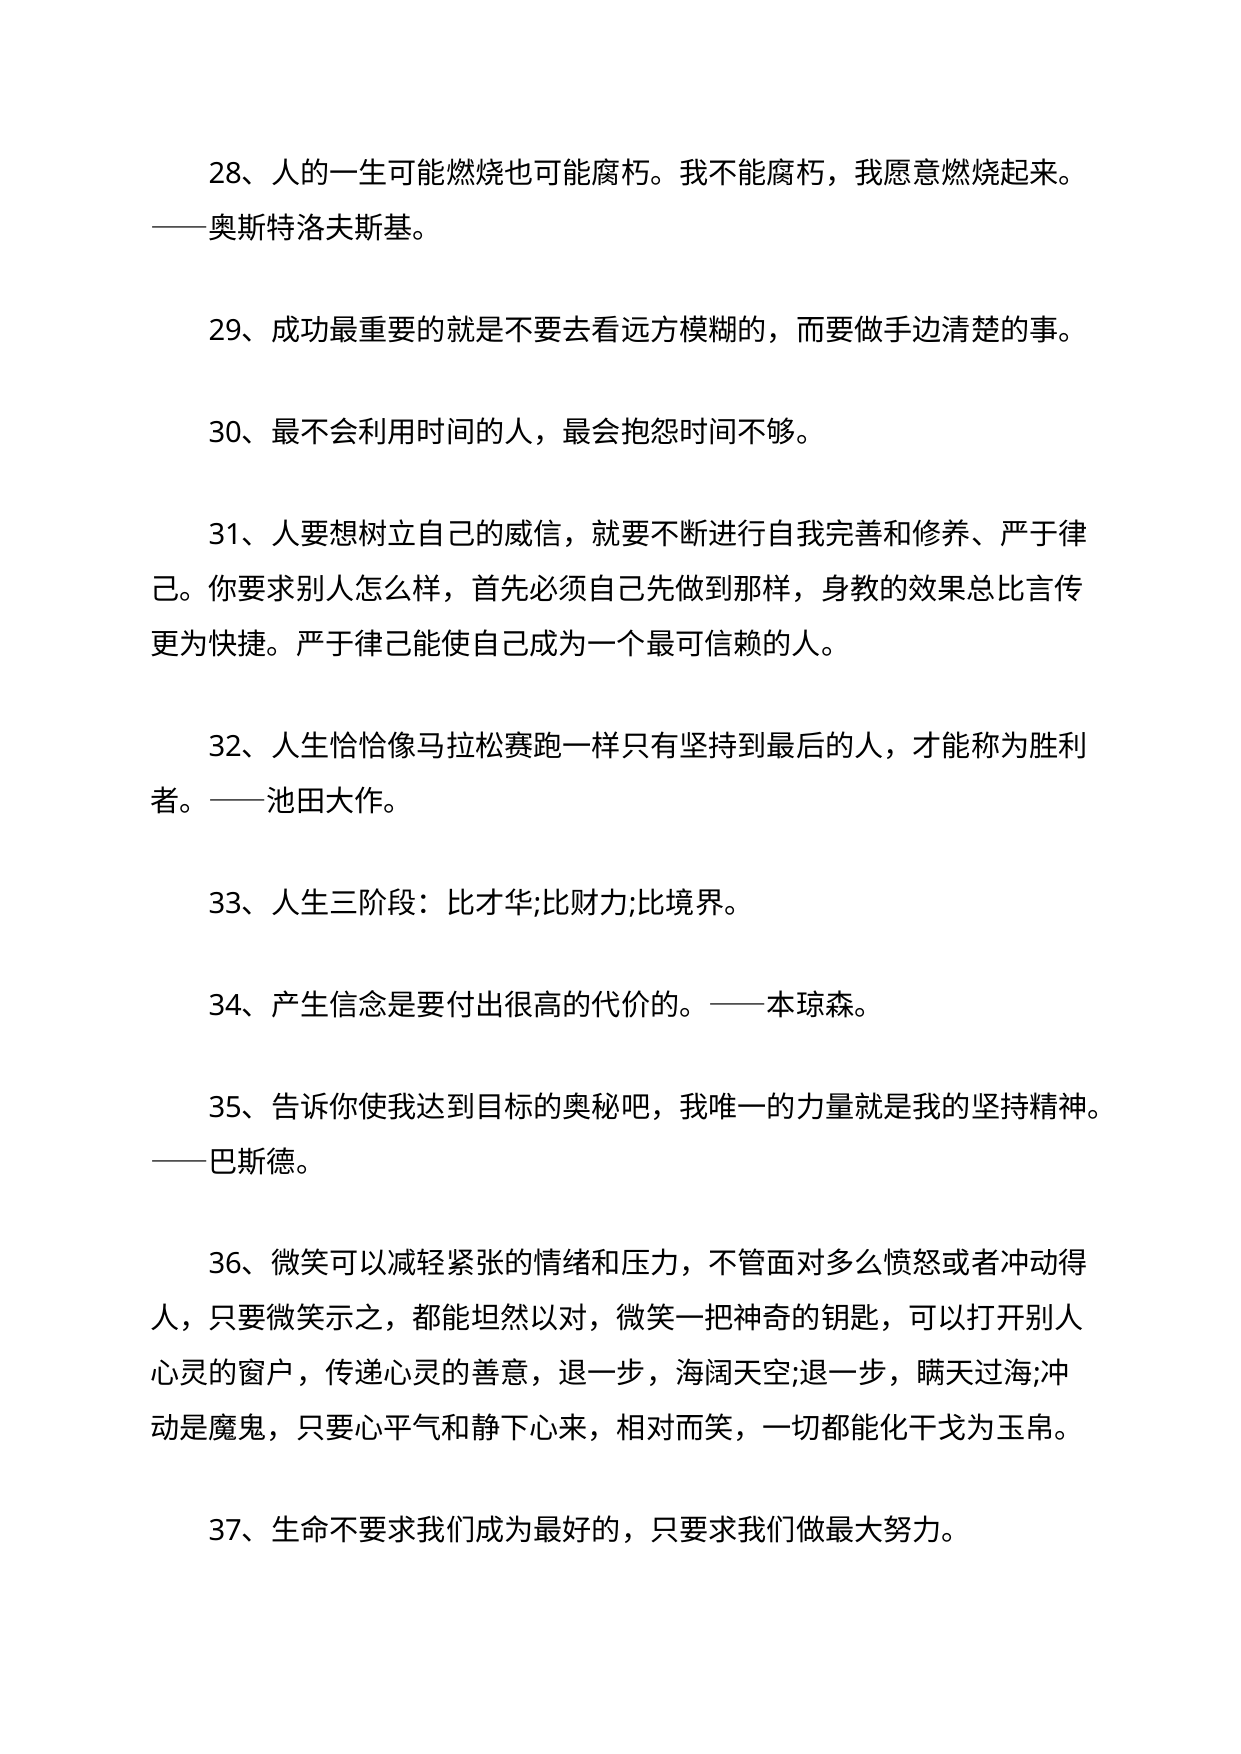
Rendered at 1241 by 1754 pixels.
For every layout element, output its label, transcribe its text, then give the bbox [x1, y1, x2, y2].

text 36、微笑可以减轻紧张的情绪和压力，不管面对多么愤怒或者冲动得人，只要微笑示之，都能坦然以对，微笑一把神奇的钥匙，可以打开别人心灵的窗户，传递心灵的善意，退一步，海阔天空;退一步，瞒天过海;冲动是魔鬼，只要心平气和静下心来，相对而笑，一切都能化干戈为玉帛。 [150, 1240, 1090, 1447]
text 37、生命不要求我们成为最好的，只要求我们做最大努力。 [150, 1507, 1090, 1549]
text 28、人的一生可能燃烧也可能腐朽。我不能腐朽，我愿意燃烧起来。——奥斯特洛夫斯基。 [150, 150, 1090, 247]
text 35、告诉你使我达到目标的奥秘吧，我唯一的力量就是我的坚持精神。——巴斯德。 [150, 1083, 1090, 1180]
text 32、人生恰恰像马拉松赛跑一样只有坚持到最后的人，才能称为胜利者。——池田大作。 [150, 722, 1090, 820]
text 34、产生信念是要付出很高的代价的。——本琼森。 [150, 981, 1090, 1023]
text 33、人生三阶段：比才华;比财力;比境界。 [150, 879, 1090, 922]
text 29、成功最重要的就是不要去看远方模糊的，而要做手边清楚的事。 [150, 307, 1090, 349]
text 30、最不会利用时间的人，最会抱怨时间不够。 [150, 409, 1090, 451]
text 31、人要想树立自己的威信，就要不断进行自我完善和修养、严于律己。你要求别人怎么样，首先必须自己先做到那样，身教的效果总比言传更为快捷。严于律己能使自己成为一个最可信赖的人。 [150, 511, 1090, 663]
